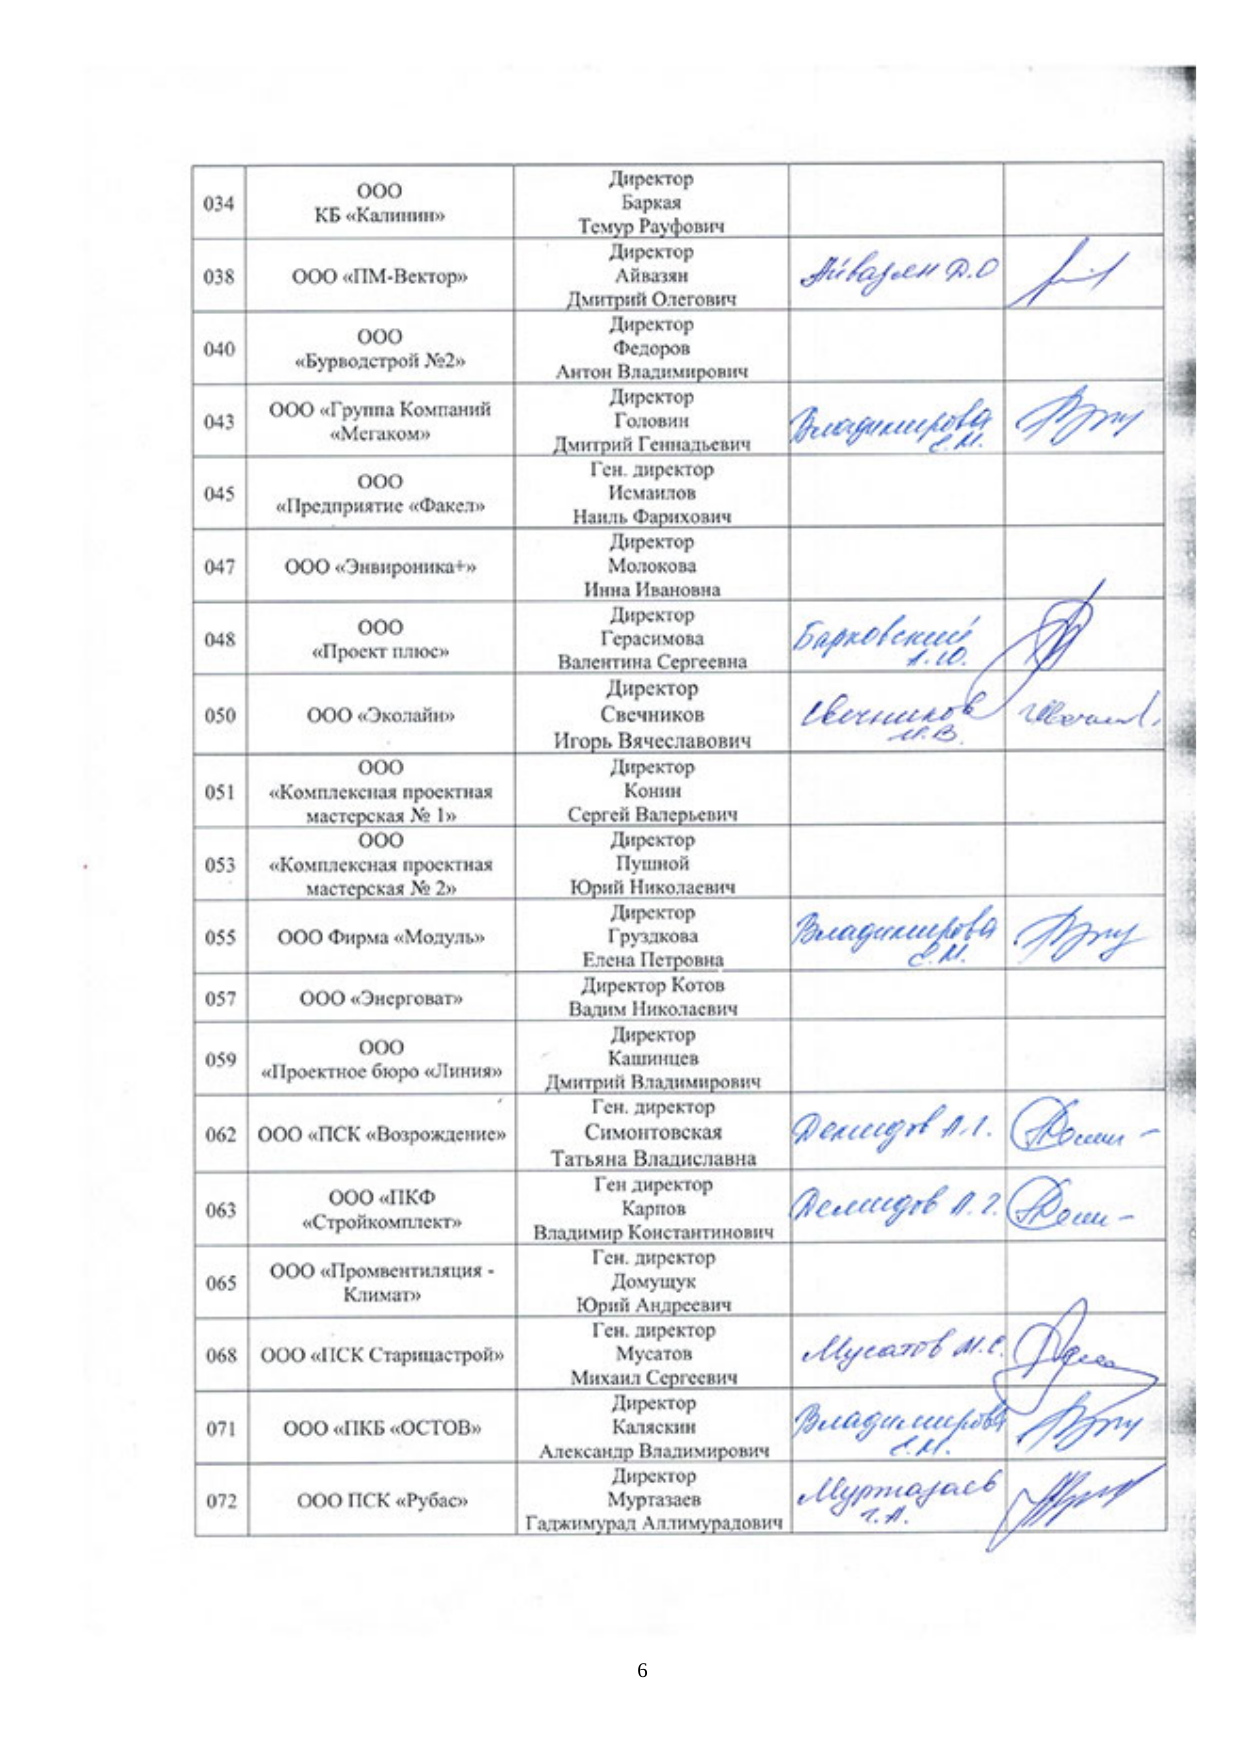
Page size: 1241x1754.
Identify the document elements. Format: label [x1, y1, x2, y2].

picture [76, 59, 1197, 1643]
